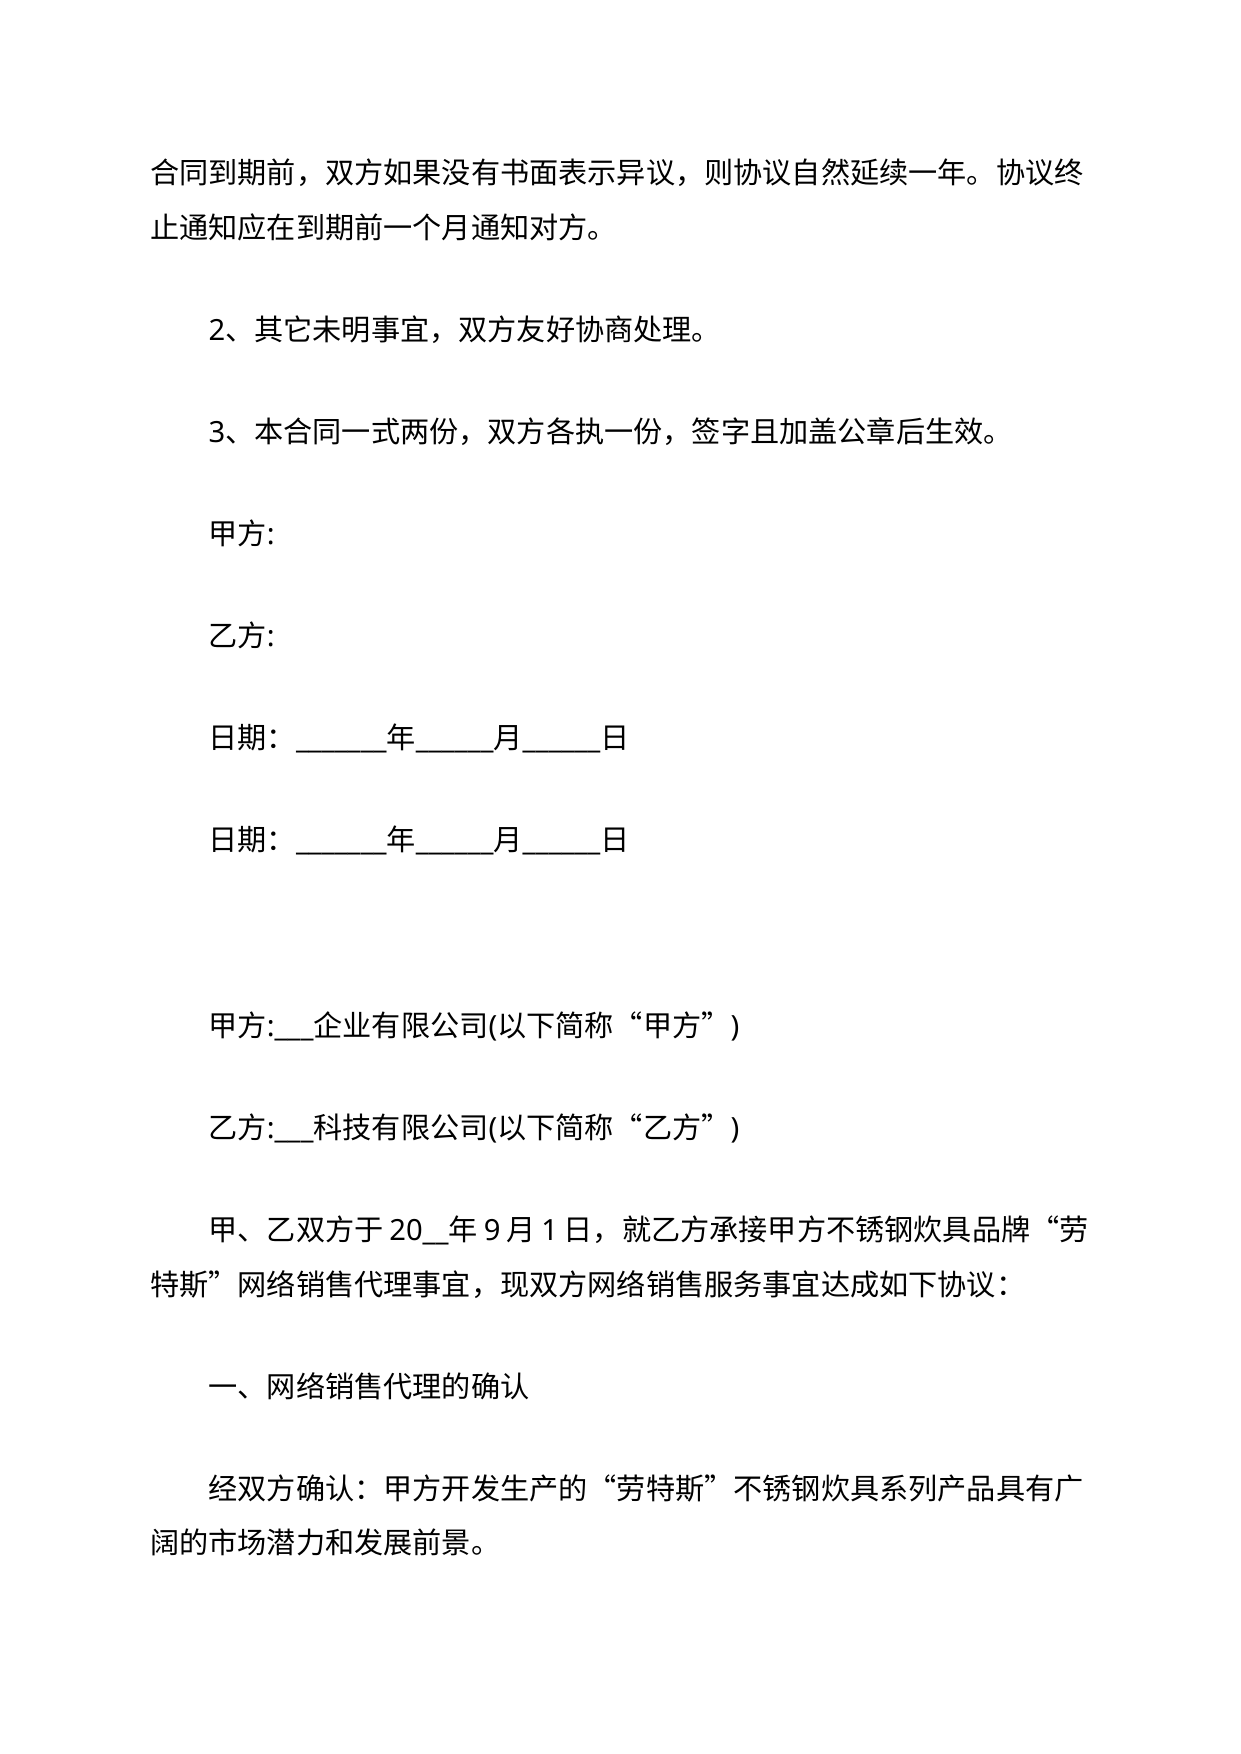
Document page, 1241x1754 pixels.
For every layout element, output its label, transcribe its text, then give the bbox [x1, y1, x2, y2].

text 经双方确认：甲方开发生产的“劳特斯”不锈钢炊具系列产品具有广阔的市场潜力和发展前景。 [150, 1465, 1090, 1562]
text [150, 150, 1090, 247]
text 甲、乙双方于20__年9月1日，就乙方承接甲方不锈钢炊具品牌“劳特斯”网络销售代理事宜，现双方网络销售服务事宜达成如下协议： [150, 1207, 1090, 1304]
text 甲方: [150, 511, 1090, 553]
text 乙方:___科技有限公司(以下简称“乙方”) [150, 1105, 1090, 1147]
text 甲方:___企业有限公司(以下简称“甲方”) [150, 1003, 1090, 1045]
text 一、网络销售代理的确认 [150, 1363, 1090, 1406]
text 日期：_______年______月______日 [150, 714, 1090, 757]
text 3、本合同一式两份，双方各执一份，签字且加盖公章后生效。 [150, 409, 1090, 451]
text 2、其它未明事宜，双方友好协商处理。 [150, 307, 1090, 349]
text 日期：_______年______月______日 [150, 817, 1090, 859]
text 乙方: [150, 613, 1090, 655]
